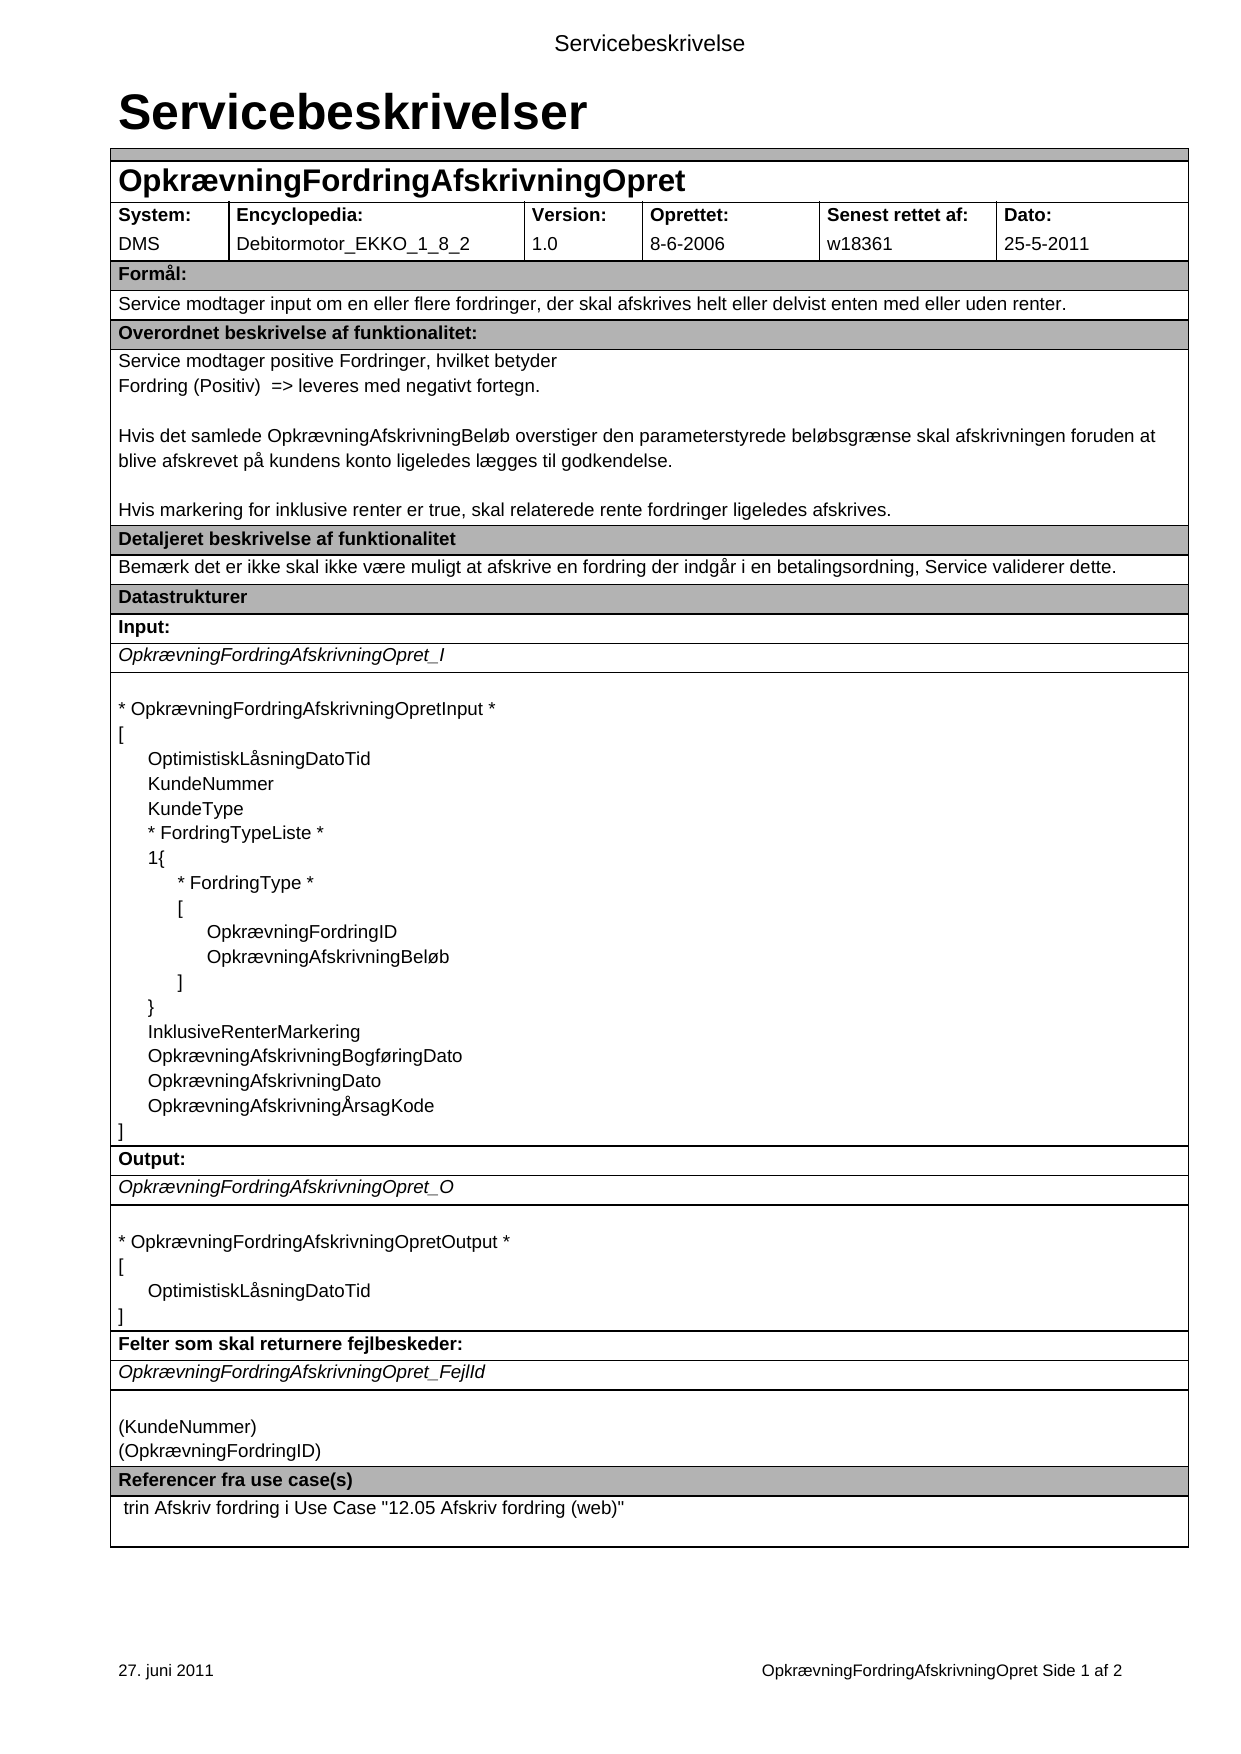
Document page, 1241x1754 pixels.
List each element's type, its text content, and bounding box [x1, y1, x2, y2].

table_cell Version: [525, 203, 642, 231]
table_cell Oprettet: [643, 203, 819, 231]
table_cell * OpkrævningFordringAfskrivningOpretInput * [ OptimistiskLåsningDatoTid KundeNummer KundeType * FordringTypeListe * 1{ * FordringType * [ OpkrævningFordringID OpkrævningAfskrivningBeløb ] } InklusiveRenterMarkering OpkrævningAfskrivningBogføringDato OpkrævningAfskrivningDato OpkrævningAfskrivningÅrsagKode ] [111, 673, 1188, 1145]
table_cell System: [111, 203, 228, 231]
table_cell Overordnet beskrivelse af funktionalitet: [111, 321, 1188, 349]
table_cell (KundeNummer) (OpkrævningFordringID) [111, 1391, 1188, 1466]
table_cell Output: [111, 1147, 1188, 1174]
table_cell Debitormotor_EKKO_1_8_2 [230, 231, 524, 260]
table_cell OpkrævningFordringAfskrivningOpret [111, 162, 1188, 201]
text Servicebeskrivelser [118, 82, 1181, 140]
table_cell w18361 [820, 231, 996, 260]
table_cell Dato: [997, 203, 1188, 231]
table_cell Service modtager positive Fordringer, hvilket betyder Fordring (Positiv) => leveres med negativt fortegn. Hvis det samlede OpkrævningAfskrivningBeløb overstiger den parameterstyrede beløbsgrænse skal afskrivningen foruden at blive afskrevet på kundens konto ligeledes lægges til godkendelse. Hvis markering for inklusive renter er true, skal relaterede rente fordringer ligeledes afskrives. [111, 350, 1188, 524]
table_cell trin Afskriv fordring i Use Case "12.05 Afskriv fordring (web)" [111, 1497, 1188, 1546]
table_cell Detaljeret beskrivelse af funktionalitet [111, 526, 1188, 554]
table_cell DMS [111, 231, 228, 260]
table_cell Encyclopedia: [230, 203, 524, 231]
table_cell 1.0 [525, 231, 642, 260]
table_cell Input: [111, 615, 1188, 642]
table_cell Felter som skal returnere fejlbeskeder: [111, 1332, 1188, 1360]
table_cell Bemærk det er ikke skal ikke være muligt at afskrive en fordring der indgår i en betalingsordning, Service validerer dette. [111, 556, 1188, 583]
table_header [111, 149, 1188, 160]
table_cell 25-5-2011 [997, 231, 1188, 260]
table_cell 8-6-2006 [643, 231, 819, 260]
table_cell OpkrævningFordringAfskrivningOpret_O [111, 1176, 1188, 1204]
table_cell * OpkrævningFordringAfskrivningOpretOutput * [ OptimistiskLåsningDatoTid ] [111, 1206, 1188, 1330]
table_cell Senest rettet af: [820, 203, 996, 231]
table_cell Formål: [111, 262, 1188, 290]
table_cell OpkrævningFordringAfskrivningOpret_I [111, 644, 1188, 672]
table_cell Datastrukturer [111, 585, 1188, 613]
table_cell Referencer fra use case(s) [111, 1467, 1188, 1495]
table_cell Service modtager input om en eller flere fordringer, der skal afskrives helt eller delvist enten med eller uden renter. [111, 291, 1188, 319]
table_cell OpkrævningFordringAfskrivningOpret_FejlId [111, 1361, 1188, 1389]
